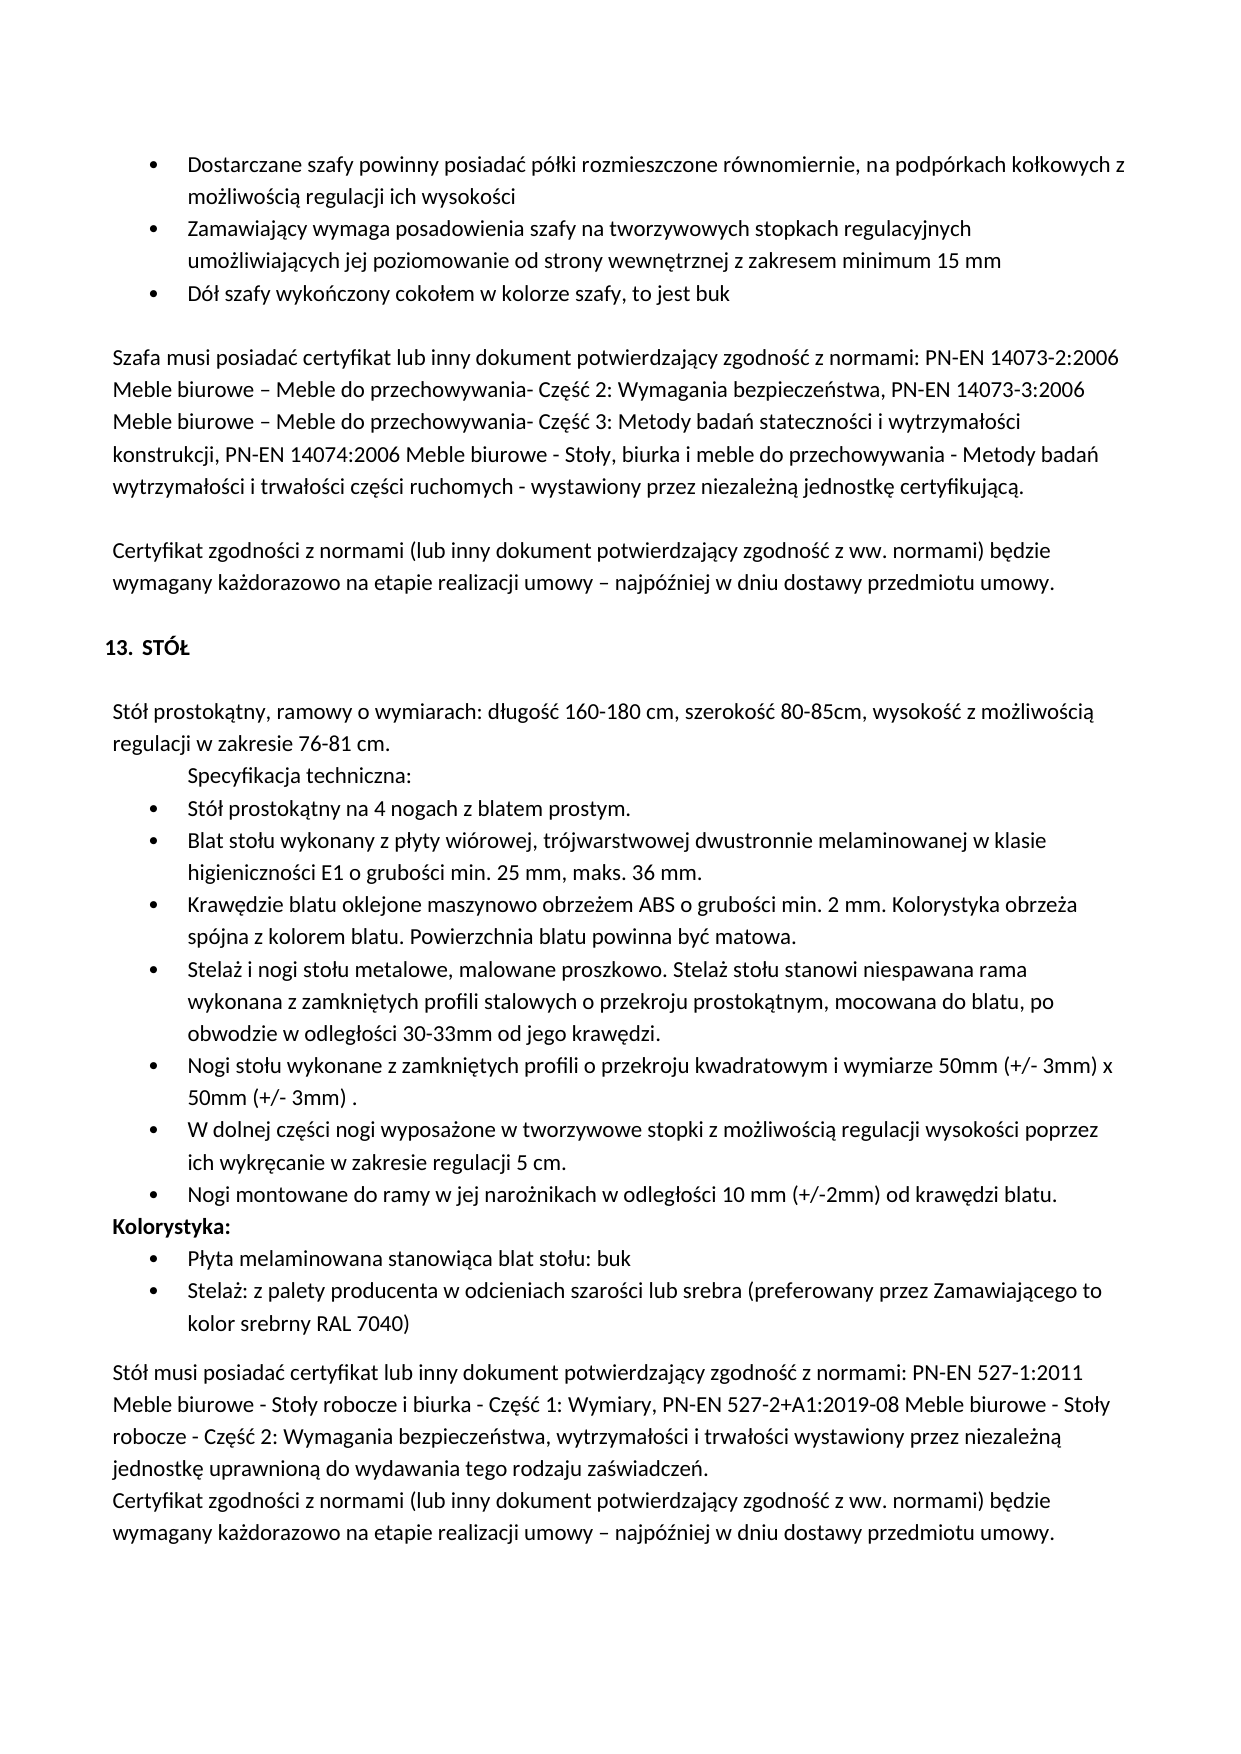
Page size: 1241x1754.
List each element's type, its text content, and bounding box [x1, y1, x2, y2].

list Stelaż i nogi stołu metalowe, malowane proszkowo. Stelaż stołu stanowi niespawana rama wykonana z zamkniętych profili stalowych o przekroju prostokątnym, mocowana do blatu, po obwodzie w odległości 30-33mm od jego krawędzi. [150, 955, 1128, 1047]
text Kolorystyka: [112, 1212, 1128, 1240]
text Certyfikat zgodności z normami (lub inny dokument potwierdzający zgodność z ww. normami) będzie wymagany każdorazowo na etapie realizacji umowy – najpóźniej w dniu dostawy przedmiotu umowy. [112, 536, 1128, 596]
text Certyfikat zgodności z normami (lub inny dokument potwierdzający zgodność z ww. normami) będzie wymagany każdorazowo na etapie realizacji umowy – najpóźniej w dniu dostawy przedmiotu umowy. [112, 1486, 1128, 1547]
list Krawędzie blatu oklejone maszynowo obrzeżem ABS o grubości min. 2 mm. Kolorystyka obrzeża spójna z kolorem blatu. Powierzchnia blatu powinna być matowa. [150, 890, 1128, 951]
list Dostarczane szafy powinny posiadać półki rozmieszczone równomiernie, na podpórkach kołkowych z możliwością regulacji ich wysokości [150, 150, 1128, 210]
list Dół szafy wykończony cokołem w kolorze szafy, to jest buk [150, 279, 1128, 307]
list Płyta melaminowana stanowiąca blat stołu: buk [150, 1244, 1128, 1272]
list Stół prostokątny na 4 nogach z blatem prostym. [150, 794, 1128, 822]
list Stelaż: z palety producenta w odcieniach szarości lub srebra (preferowany przez Zamawiającego to kolor srebrny RAL 7040) [150, 1277, 1128, 1337]
list Nogi montowane do ramy w jej narożnikach w odległości 10 mm (+/-2mm) od krawędzi blatu. [150, 1180, 1128, 1208]
list Blat stołu wykonany z płyty wiórowej, trójwarstwowej dwustronnie melaminowanej w klasie higieniczności E1 o grubości min. 25 mm, maks. 36 mm. [150, 826, 1128, 886]
text Stół musi posiadać certyfikat lub inny dokument potwierdzający zgodność z normami: PN-EN 527-1:2011 Meble biurowe - Stoły robocze i biurka - Część 1: Wymiary, PN-EN 527-2+A1:2019-08 Meble biurowe - Stoły robocze - Część 2: Wymagania bezpieczeństwa, wytrzymałości i trwałości wystawiony przez niezależną jednostkę uprawnioną do wydawania tego rodzaju zaświadczeń. [112, 1358, 1128, 1482]
list W dolnej części nogi wyposażone w tworzywowe stopki z możliwością regulacji wysokości poprzez ich wykręcanie w zakresie regulacji 5 cm. [150, 1116, 1128, 1176]
list STÓŁ [104, 633, 1128, 661]
text Szafa musi posiadać certyfikat lub inny dokument potwierdzający zgodność z normami: PN-EN 14073-2:2006 Meble biurowe – Meble do przechowywania- Część 2: Wymagania bezpieczeństwa, PN-EN 14073-3:2006 Meble biurowe – Meble do przechowywania- Część 3: Metody badań stateczności i wytrzymałości konstrukcji, PN-EN 14074:2006 Meble biurowe - Stoły, biurka i meble do przechowywania - Metody badań wytrzymałości i trwałości części ruchomych - wystawiony przez niezależną jednostkę certyfikującą. [112, 343, 1128, 500]
text Specyfikacja techniczna: [187, 762, 1128, 789]
list Zamawiający wymaga posadowienia szafy na tworzywowych stopkach regulacyjnych umożliwiających jej poziomowanie od strony wewnętrznej z zakresem minimum 15 mm [150, 214, 1128, 274]
list Nogi stołu wykonane z zamkniętych profili o przekroju kwadratowym i wymiarze 50mm (+/- 3mm) x 50mm (+/- 3mm) . [150, 1051, 1128, 1111]
text Stół prostokątny, ramowy o wymiarach: długość 160-180 cm, szerokość 80-85cm, wysokość z możliwością regulacji w zakresie 76-81 cm. [112, 697, 1128, 757]
